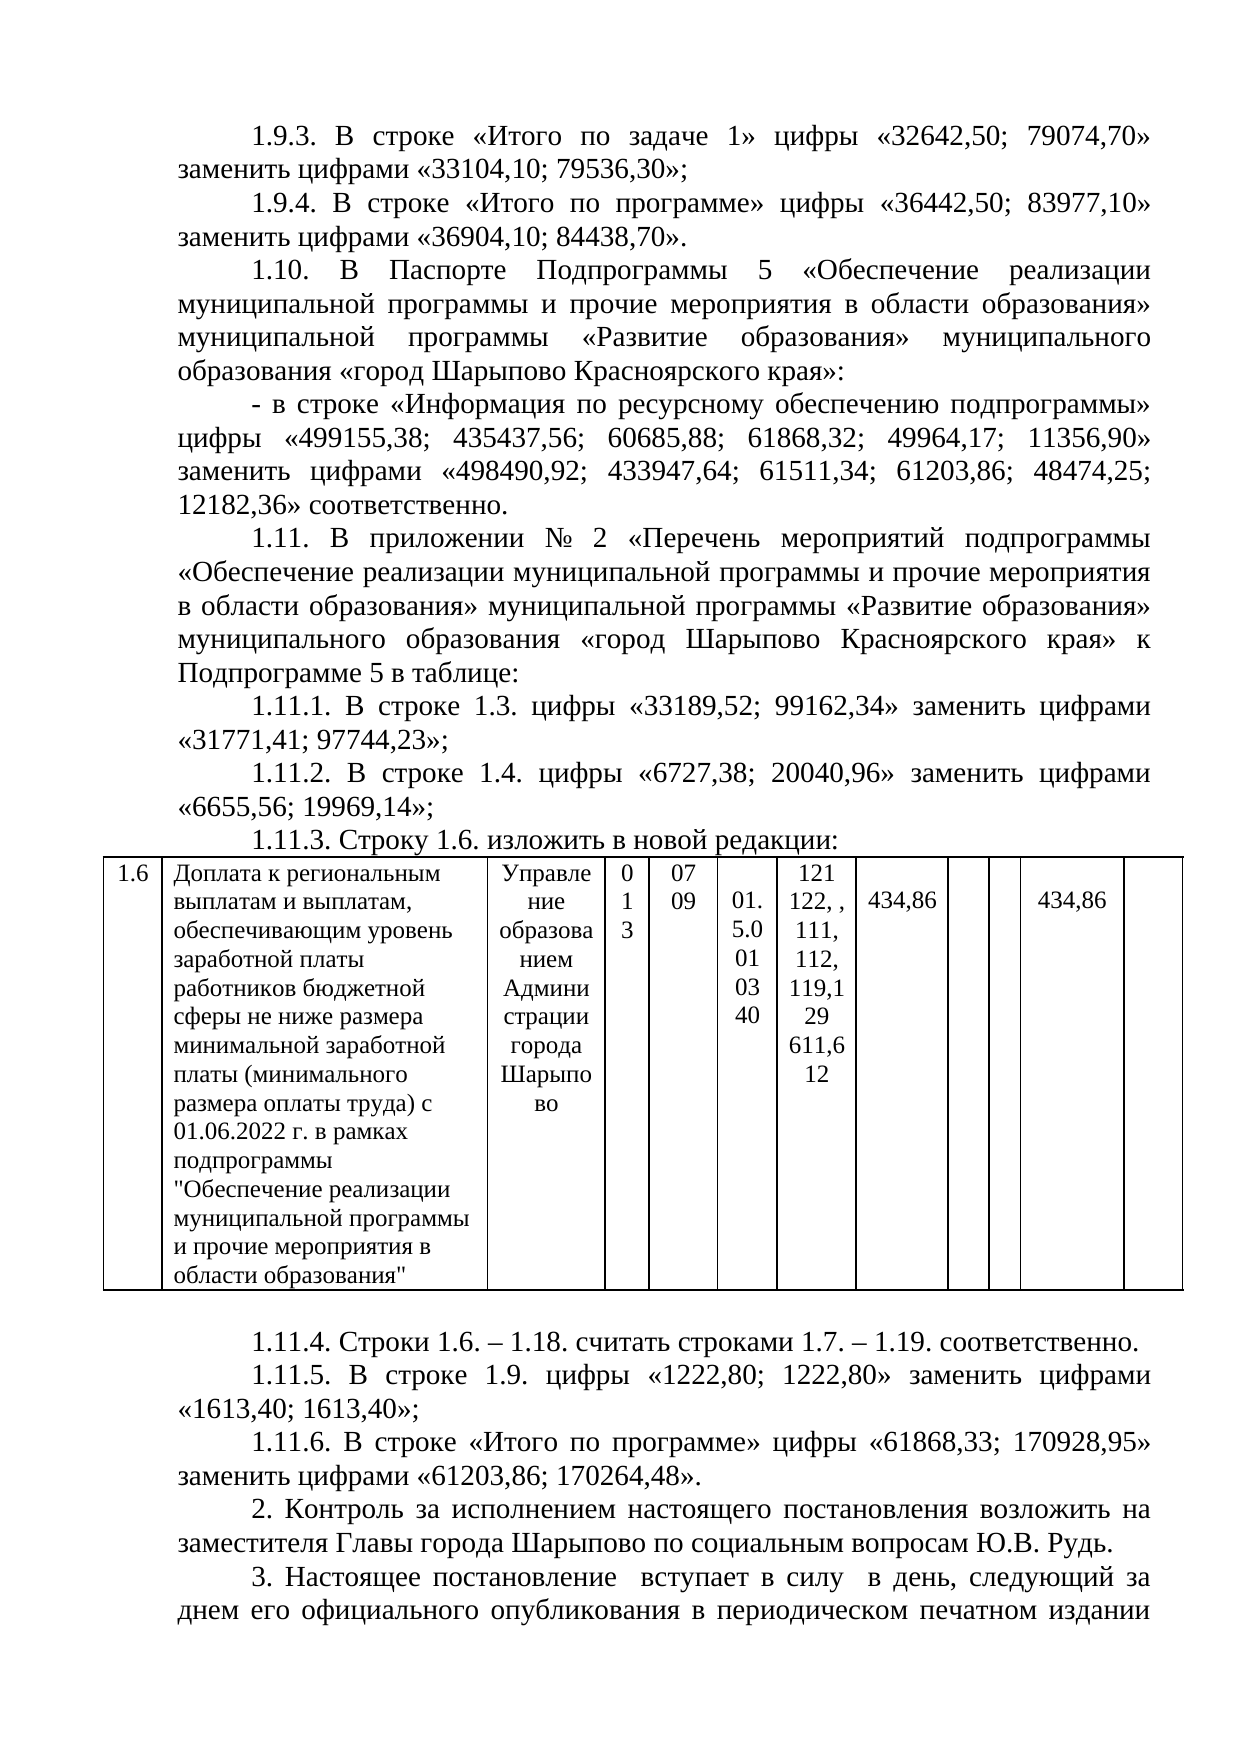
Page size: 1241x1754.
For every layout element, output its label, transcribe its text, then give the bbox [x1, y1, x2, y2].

text 1.11.2. В строке 1.4. цифры «6727,38; 20040,96» заменить цифрами «6655,56; 19969,14»; [177, 755, 1152, 822]
table_header 01.5.0010340 [718, 858, 776, 1289]
table_header [1125, 858, 1182, 1289]
table_header [990, 858, 1020, 1289]
table_header 013 [606, 858, 648, 1289]
text 1.11.4. Строки 1.6. – 1.18. считать строками 1.7. – 1.19. соответственно. [177, 1324, 1152, 1357]
table_header 07 09 [650, 858, 717, 1289]
table_header [949, 858, 988, 1289]
text - в строке «Информация по ресурсному обеспечению подпрограммы» цифры «499155,38; 435437,56; 60685,88; 61868,32; 49964,17; 11356,90» заменить цифрами «498490,92; 433947,64; 61511,34; 61203,86; 48474,25; 12182,36» соответственно. [177, 386, 1152, 521]
text 1.11.1. В строке 1.3. цифры «33189,52; 99162,34» заменить цифрами «31771,41; 97744,23»; [177, 688, 1152, 755]
text 1.11.5. В строке 1.9. цифры «1222,80; 1222,80» заменить цифрами «1613,40; 1613,40»; [177, 1357, 1152, 1424]
text 1.9.3. В строке «Итого по задаче 1» цифры «32642,50; 79074,70» заменить цифрами «33104,10; 79536,30»; [177, 118, 1152, 185]
table_header 434,86 [857, 858, 947, 1289]
table_header 121 122, ,111, 112, 119,129 611,612 [778, 858, 855, 1289]
table_header Доплата к региональным выплатам и выплатам, обеспечивающим уровень заработной платы работников бюджетной сферы не ниже размера минимальной заработной платы (минимального размера оплаты труда) с 01.06.2022 г. в рамках подпрограммы "Обеспечение реализации муниципальной программы и прочие мероприятия в области образования" [163, 858, 487, 1289]
text 1.11.6. В строке «Итого по программе» цифры «61868,33; 170928,95» заменить цифрами «61203,86; 170264,48». [177, 1424, 1152, 1492]
text 2. Контроль за исполнением настоящего постановления возложить на заместителя Главы города Шарыпово по социальным вопросам Ю.В. Рудь. [177, 1492, 1152, 1559]
table_header 434,86 [1021, 858, 1123, 1289]
text 1.11. В приложении № 2 «Перечень мероприятий подпрограммы «Обеспечение реализации муниципальной программы и прочие мероприятия в области образования» муниципальной программы «Развитие образования» муниципального образования «город Шарыпово Красноярского края» к Подпрограмме 5 в таблице: [177, 521, 1152, 688]
table_header 1.6 [104, 858, 161, 1289]
text 1.9.4. В строке «Итого по программе» цифры «36442,50; 83977,10» заменить цифрами «36904,10; 84438,70». [177, 185, 1152, 252]
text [177, 1559, 1152, 1626]
text 1.11.3. Строку 1.6. изложить в новой редакции: [177, 822, 1152, 856]
table_header Управление образованием Администрации города Шарыпово [488, 858, 604, 1289]
text 1.10. В Паспорте Подпрограммы 5 «Обеспечение реализации муниципальной программы и прочие мероприятия в области образования» муниципальной программы «Развитие образования» муниципального образования «город Шарыпово Красноярского края»: [177, 252, 1152, 386]
